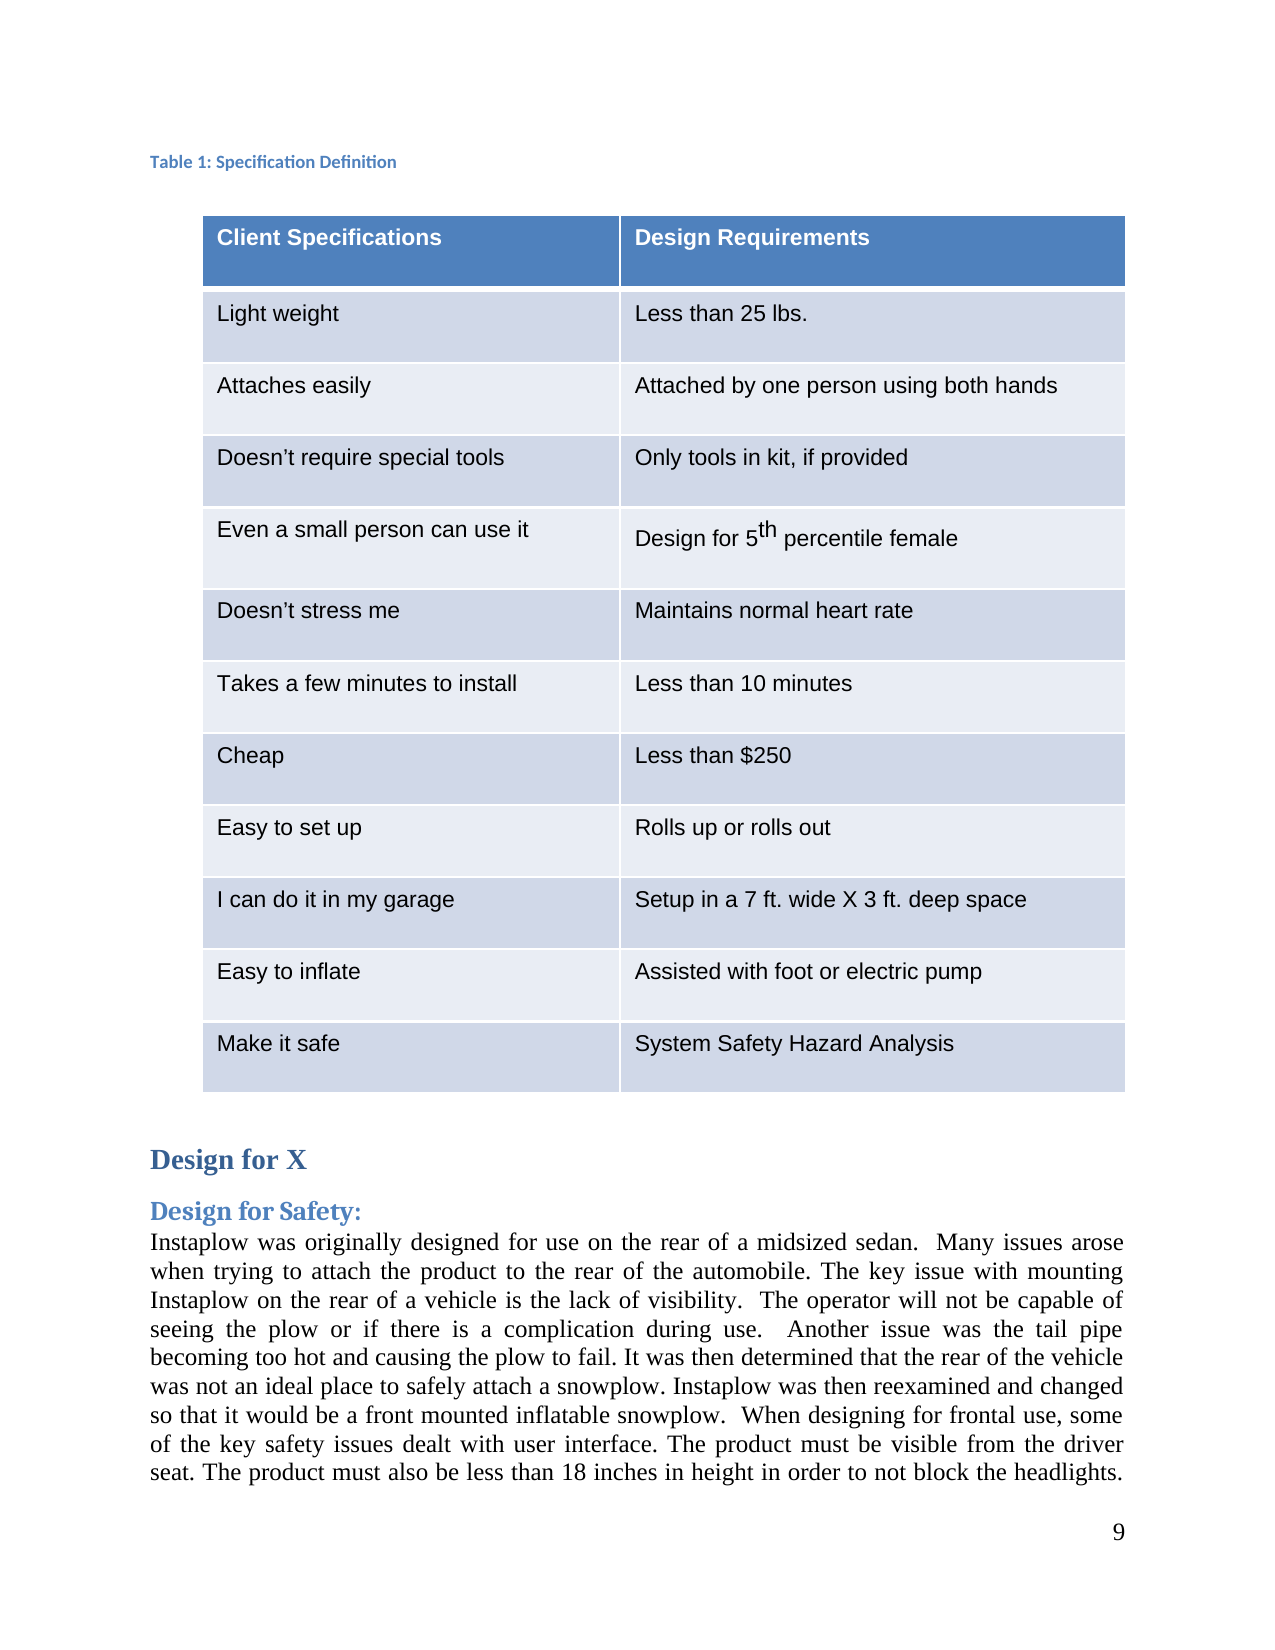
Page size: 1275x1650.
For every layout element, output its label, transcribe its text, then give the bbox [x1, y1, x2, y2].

table_cell Takes a few minutes to install [203, 662, 619, 732]
table_cell Only tools in kit, if provided [621, 436, 1125, 506]
subtitle Design for Safety: [150, 1196, 1125, 1227]
table_cell Cheap [203, 734, 619, 804]
table_cell Easy to set up [203, 806, 619, 876]
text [150, 1227, 1125, 1486]
table_cell Make it safe [203, 1023, 619, 1092]
table_cell Less than 25 lbs. [621, 292, 1125, 362]
table_cell System Safety Hazard Analysis [621, 1023, 1125, 1092]
table_cell Design for 5th percentile female [621, 509, 1125, 588]
table_cell Even a small person can use it [203, 509, 619, 588]
table_cell Maintains normal heart rate [621, 590, 1125, 660]
table_cell Less than $250 [621, 734, 1125, 804]
table_header Client Specifications [203, 216, 619, 286]
table_cell Easy to inflate [203, 950, 619, 1020]
table_cell I can do it in my garage [203, 878, 619, 948]
table_cell Doesn’t require special tools [203, 436, 619, 506]
table_cell Attached by one person using both hands [621, 364, 1125, 434]
table_cell Setup in a 7 ft. wide X 3 ft. deep space [621, 878, 1125, 948]
subtitle Design for X [150, 223, 1125, 1175]
table_cell Attaches easily [203, 364, 619, 434]
table_cell Assisted with foot or electric pump [621, 950, 1125, 1020]
table_cell Less than 10 minutes [621, 662, 1125, 732]
table_cell Rolls up or rolls out [621, 806, 1125, 876]
table_header Design Requirements [621, 216, 1125, 286]
table_cell Doesn’t stress me [203, 590, 619, 660]
table_cell Light weight [203, 292, 619, 362]
